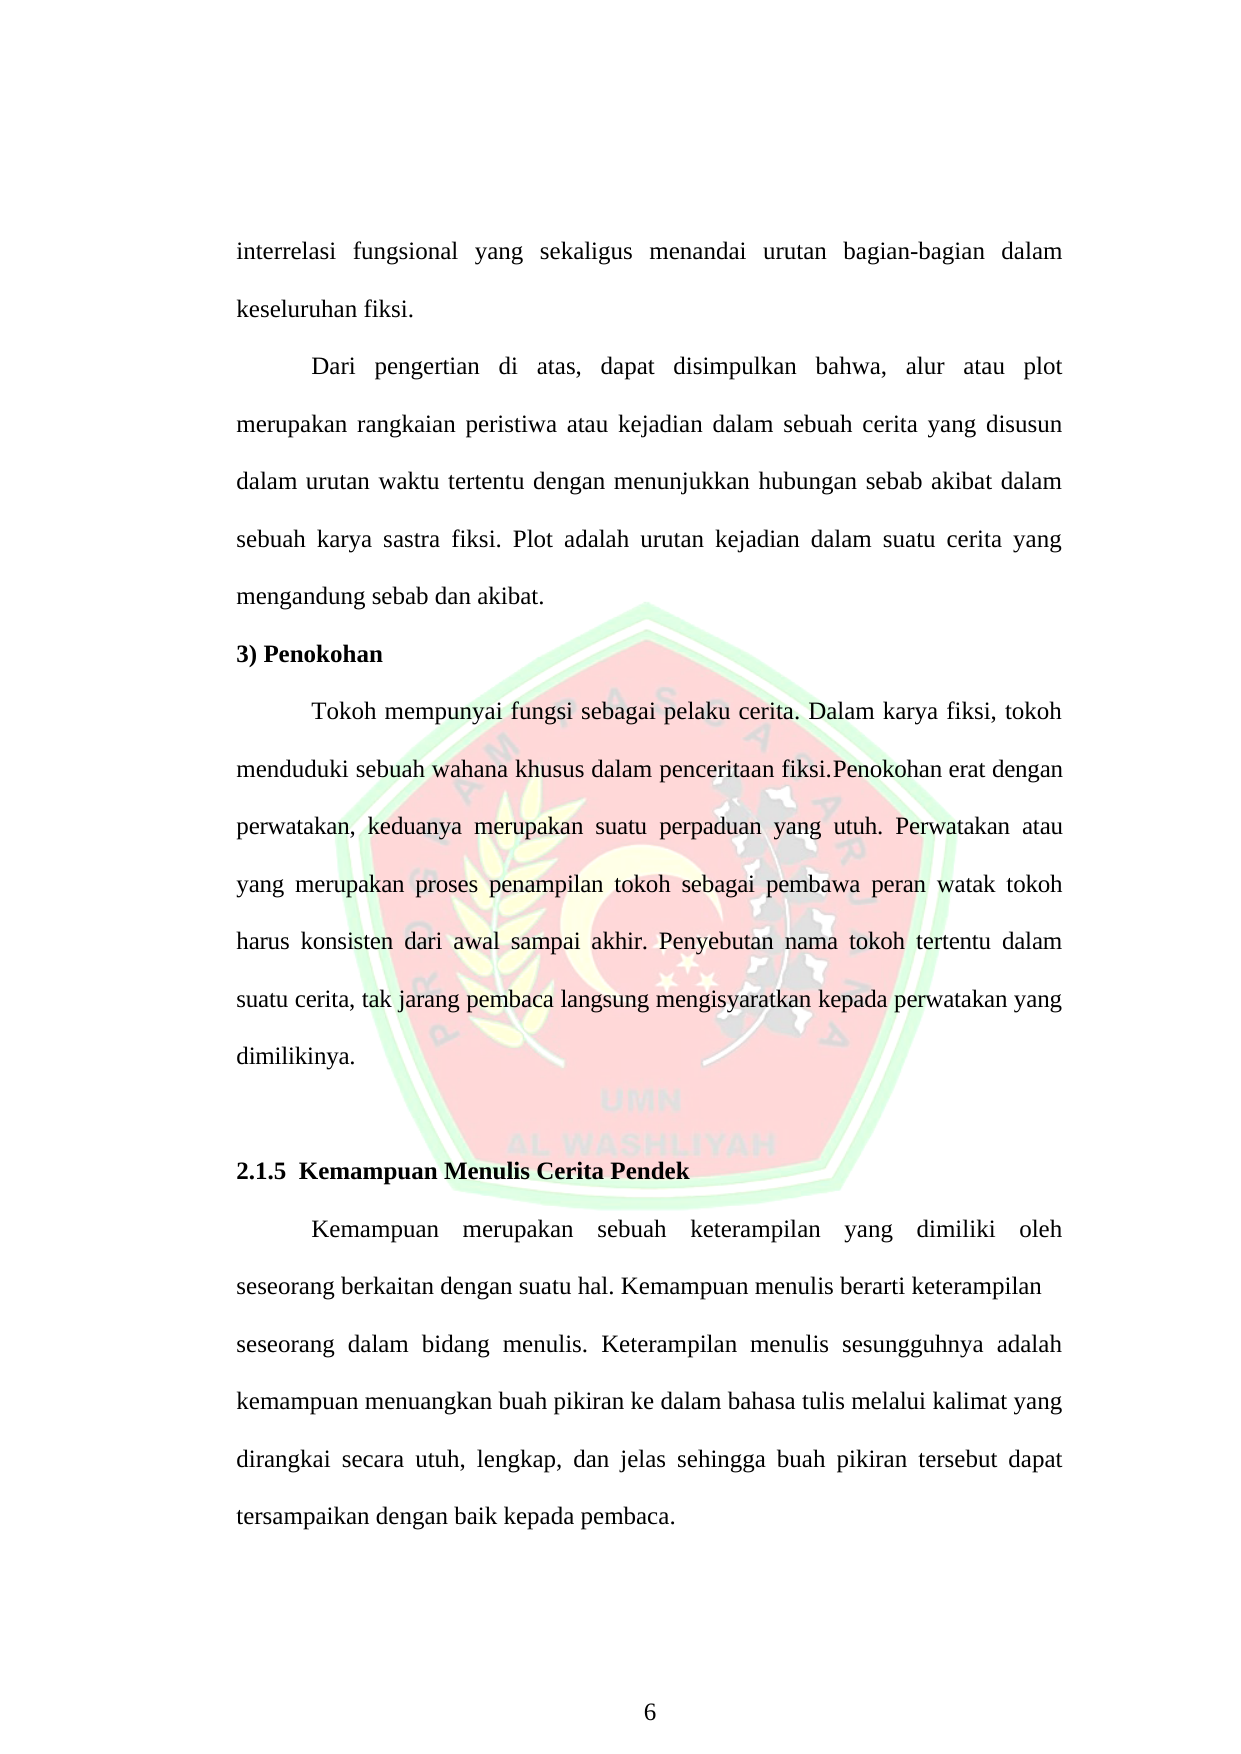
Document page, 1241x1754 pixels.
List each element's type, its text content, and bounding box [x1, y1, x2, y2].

text 3) Penokohan [236, 639, 1063, 667]
text seseorang dalam bidang menulis. Keterampilan menulis sesungguhnya adalah kemampuan menuangkan buah pikiran ke dalam bahasa tulis melalui kalimat yang dirangkai secara utuh, lengkap, dan jelas sehingga buah pikiran tersebut dapat tersampaikan dengan baik kepada pembaca. [236, 1329, 1063, 1530]
text Kemampuan merupakan sebuah keterampilan yang dimiliki oleh seseorang berkaitan dengan suatu hal. Kemampuan menulis berarti keterampilan [236, 1214, 1063, 1300]
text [236, 236, 1063, 322]
text Tokoh mempunyai fungsi sebagai pelaku cerita. Dalam karya fiksi, tokoh menduduki sebuah wahana khusus dalam penceritaan fiksi.Penokohan erat dengan perwatakan, keduanya merupakan suatu perpaduan yang utuh. Perwatakan atau yang merupakan proses penampilan tokoh sebagai pembawa peran watak tokoh harus konsisten dari awal sampai akhir. Penyebutan nama tokoh tertentu dalam suatu cerita, tak jarang pembaca langsung mengisyaratkan kepada perwatakan yang dimilikinya. [236, 696, 1063, 1070]
text 2.1.5 Kemampuan Menulis Cerita Pendek [236, 1156, 1063, 1185]
text Dari pengertian di atas, dapat disimpulkan bahwa, alur atau plot merupakan rangkaian peristiwa atau kejadian dalam sebuah cerita yang disusun dalam urutan waktu tertentu dengan menunjukkan hubungan sebab akibat dalam sebuah karya sastra fiksi. Plot adalah urutan kejadian dalam suatu cerita yang mengandung sebab dan akibat. [236, 351, 1063, 610]
